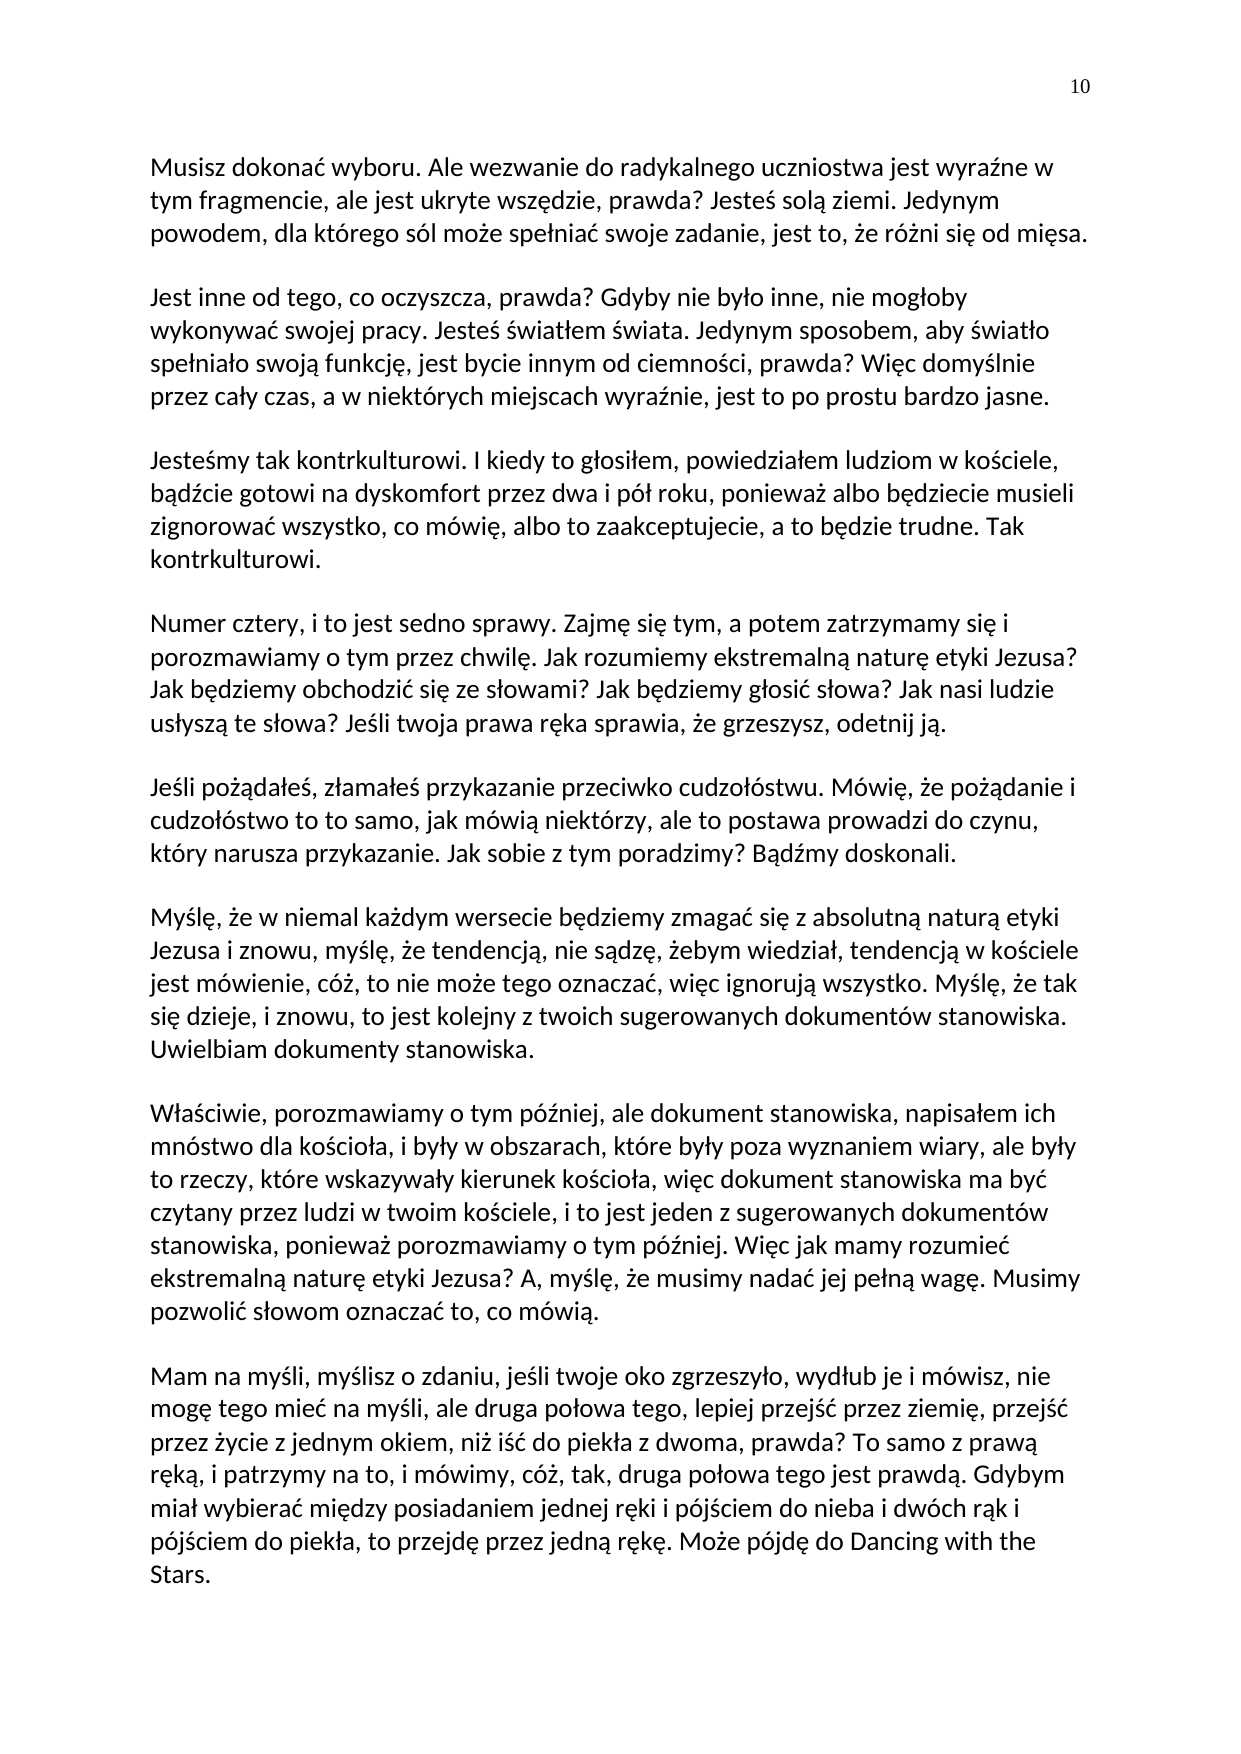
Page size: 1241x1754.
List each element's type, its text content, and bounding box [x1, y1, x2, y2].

text Właściwie, porozmawiamy o tym później, ale dokument stanowiska, napisałem ich mnóstwo dla kościoła, i były w obszarach, które były poza wyznaniem wiary, ale były to rzeczy, które wskazywały kierunek kościoła, więc dokument stanowiska ma być czytany przez ludzi w twoim kościele, i to jest jeden z sugerowanych dokumentów stanowiska, ponieważ porozmawiamy o tym później. Więc jak mamy rozumieć ekstremalną naturę etyki Jezusa? A, myślę, że musimy nadać jej pełną wagę. Musimy pozwolić słowom oznaczać to, co mówią. [150, 1096, 1090, 1327]
text Mam na myśli, myślisz o zdaniu, jeśli twoje oko zgrzeszyło, wydłub je i mówisz, nie mogę tego mieć na myśli, ale druga połowa tego, lepiej przejść przez ziemię, przejść przez życie z jednym okiem, niż iść do piekła z dwoma, prawda? To samo z prawą ręką, i patrzymy na to, i mówimy, cóż, tak, druga połowa tego jest prawdą. Gdybym miał wybierać między posiadaniem jednej ręki i pójściem do nieba i dwóch rąk i pójściem do piekła, to przejdę przez jedną rękę. Może pójdę do Dancing with the Stars. [150, 1359, 1090, 1590]
text Musisz dokonać wyboru. Ale wezwanie do radykalnego uczniostwa jest wyraźne w tym fragmencie, ale jest ukryte wszędzie, prawda? Jesteś solą ziemi. Jedynym powodem, dla którego sól może spełniać swoje zadanie, jest to, że różni się od mięsa. [150, 150, 1090, 249]
text Myślę, że w niemal każdym wersecie będziemy zmagać się z absolutną naturą etyki Jezusa i znowu, myślę, że tendencją, nie sądzę, żebym wiedział, tendencją w kościele jest mówienie, cóż, to nie może tego oznaczać, więc ignorują wszystko. Myślę, że tak się dzieje, i znowu, to jest kolejny z twoich sugerowanych dokumentów stanowiska. Uwielbiam dokumenty stanowiska. [150, 900, 1090, 1065]
text Jesteśmy tak kontrkulturowi. I kiedy to głosiłem, powiedziałem ludziom w kościele, bądźcie gotowi na dyskomfort przez dwa i pół roku, ponieważ albo będziecie musieli zignorować wszystko, co mówię, albo to zaakceptujecie, a to będzie trudne. Tak kontrkulturowi. [150, 443, 1090, 576]
text Jest inne od tego, co oczyszcza, prawda? Gdyby nie było inne, nie mogłoby wykonywać swojej pracy. Jesteś światłem świata. Jedynym sposobem, aby światło spełniało swoją funkcję, jest bycie innym od ciemności, prawda? Więc domyślnie przez cały czas, a w niektórych miejscach wyraźnie, jest to po prostu bardzo jasne. [150, 280, 1090, 412]
text Numer cztery, i to jest sedno sprawy. Zajmę się tym, a potem zatrzymamy się i porozmawiamy o tym przez chwilę. Jak rozumiemy ekstremalną naturę etyki Jezusa? Jak będziemy obchodzić się ze słowami? Jak będziemy głosić słowa? Jak nasi ludzie usłyszą te słowa? Jeśli twoja prawa ręka sprawia, że grzeszysz, odetnij ją. [150, 607, 1090, 739]
text Jeśli pożądałeś, złamałeś przykazanie przeciwko cudzołóstwu. Mówię, że pożądanie i cudzołóstwo to to samo, jak mówią niektórzy, ale to postawa prowadzi do czynu, który narusza przykazanie. Jak sobie z tym poradzimy? Bądźmy doskonali. [150, 770, 1090, 869]
